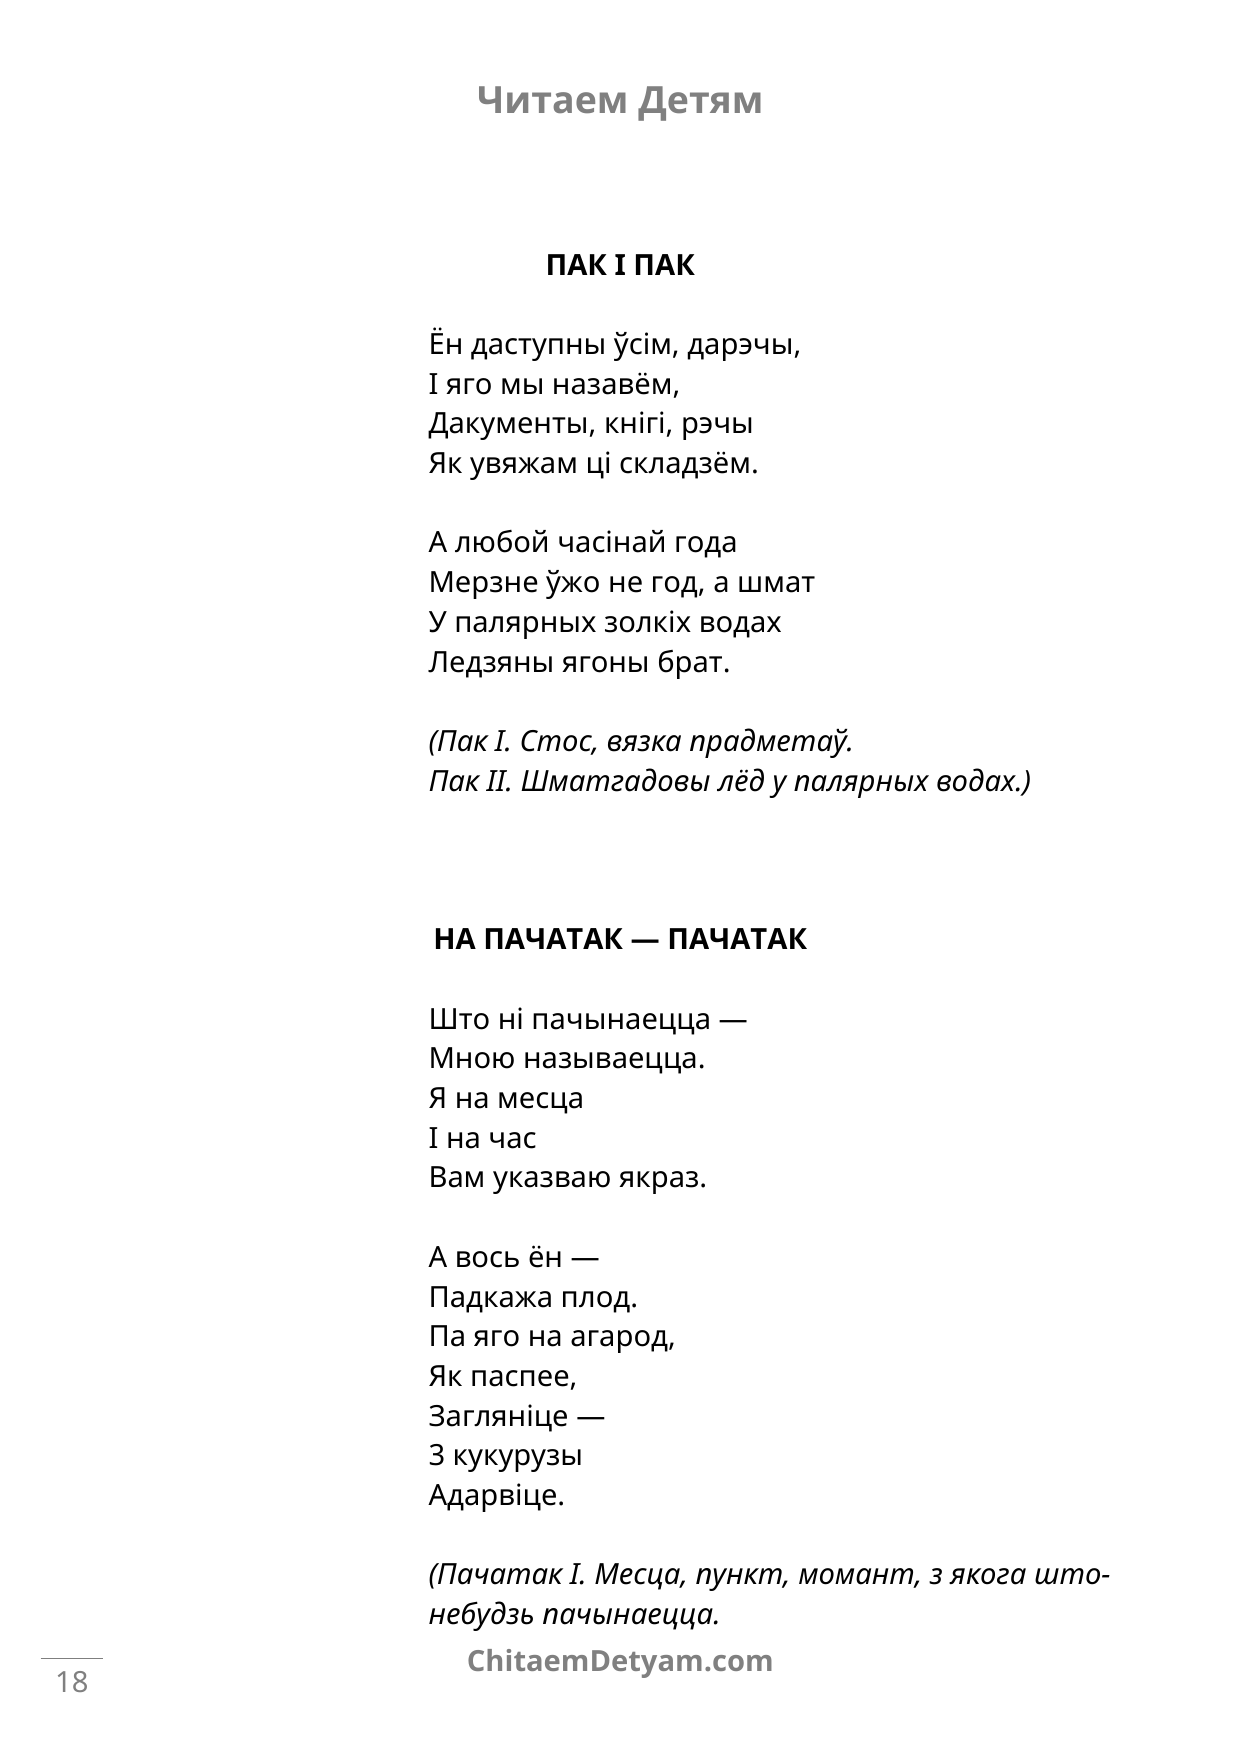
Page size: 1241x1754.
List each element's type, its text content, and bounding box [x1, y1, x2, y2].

text Мерзне ўжо не год, а шмат [428, 561, 1122, 601]
text Як паспее, [428, 1355, 1122, 1395]
text Ён даступны ўсім, дарэчы, [428, 323, 1122, 363]
text Як увяжам ці складзём. [428, 442, 1122, 482]
text (Пачатак I. Месца, пункт, момант, з якога што-небудзь пачынаецца. [428, 1554, 1122, 1633]
text Пак II. Шматгадовы лёд у палярных водах.) [428, 760, 1122, 799]
text Што ні пачынаецца — [428, 998, 1122, 1038]
text Падкажа плод. [428, 1276, 1122, 1316]
text Мною называецца. [428, 1038, 1122, 1077]
text Адарвіце. [428, 1474, 1122, 1514]
text Вам указваю якраз. [428, 1157, 1122, 1196]
text А любой часінай года [428, 522, 1122, 561]
subtitle НА ПАЧАТАК — ПАЧАТАК [118, 919, 1122, 958]
text 3 кукурузы [428, 1434, 1122, 1474]
text Загляніце — [428, 1395, 1122, 1434]
text Я на месца [428, 1077, 1122, 1117]
text Ледзяны ягоны брат. [428, 641, 1122, 681]
text (Пак I. Стос, вязка прадметаў. [428, 720, 1122, 760]
text У палярных золкіх водах [428, 601, 1122, 641]
text Дакументы, кнігі, рэчы [428, 403, 1122, 442]
text I на час [428, 1117, 1122, 1157]
text Па яго на агарод, [428, 1316, 1122, 1355]
subtitle ПАК I ПАК [118, 244, 1122, 284]
text I яго мы назавём, [428, 363, 1122, 403]
text А вось ён — [428, 1236, 1122, 1276]
